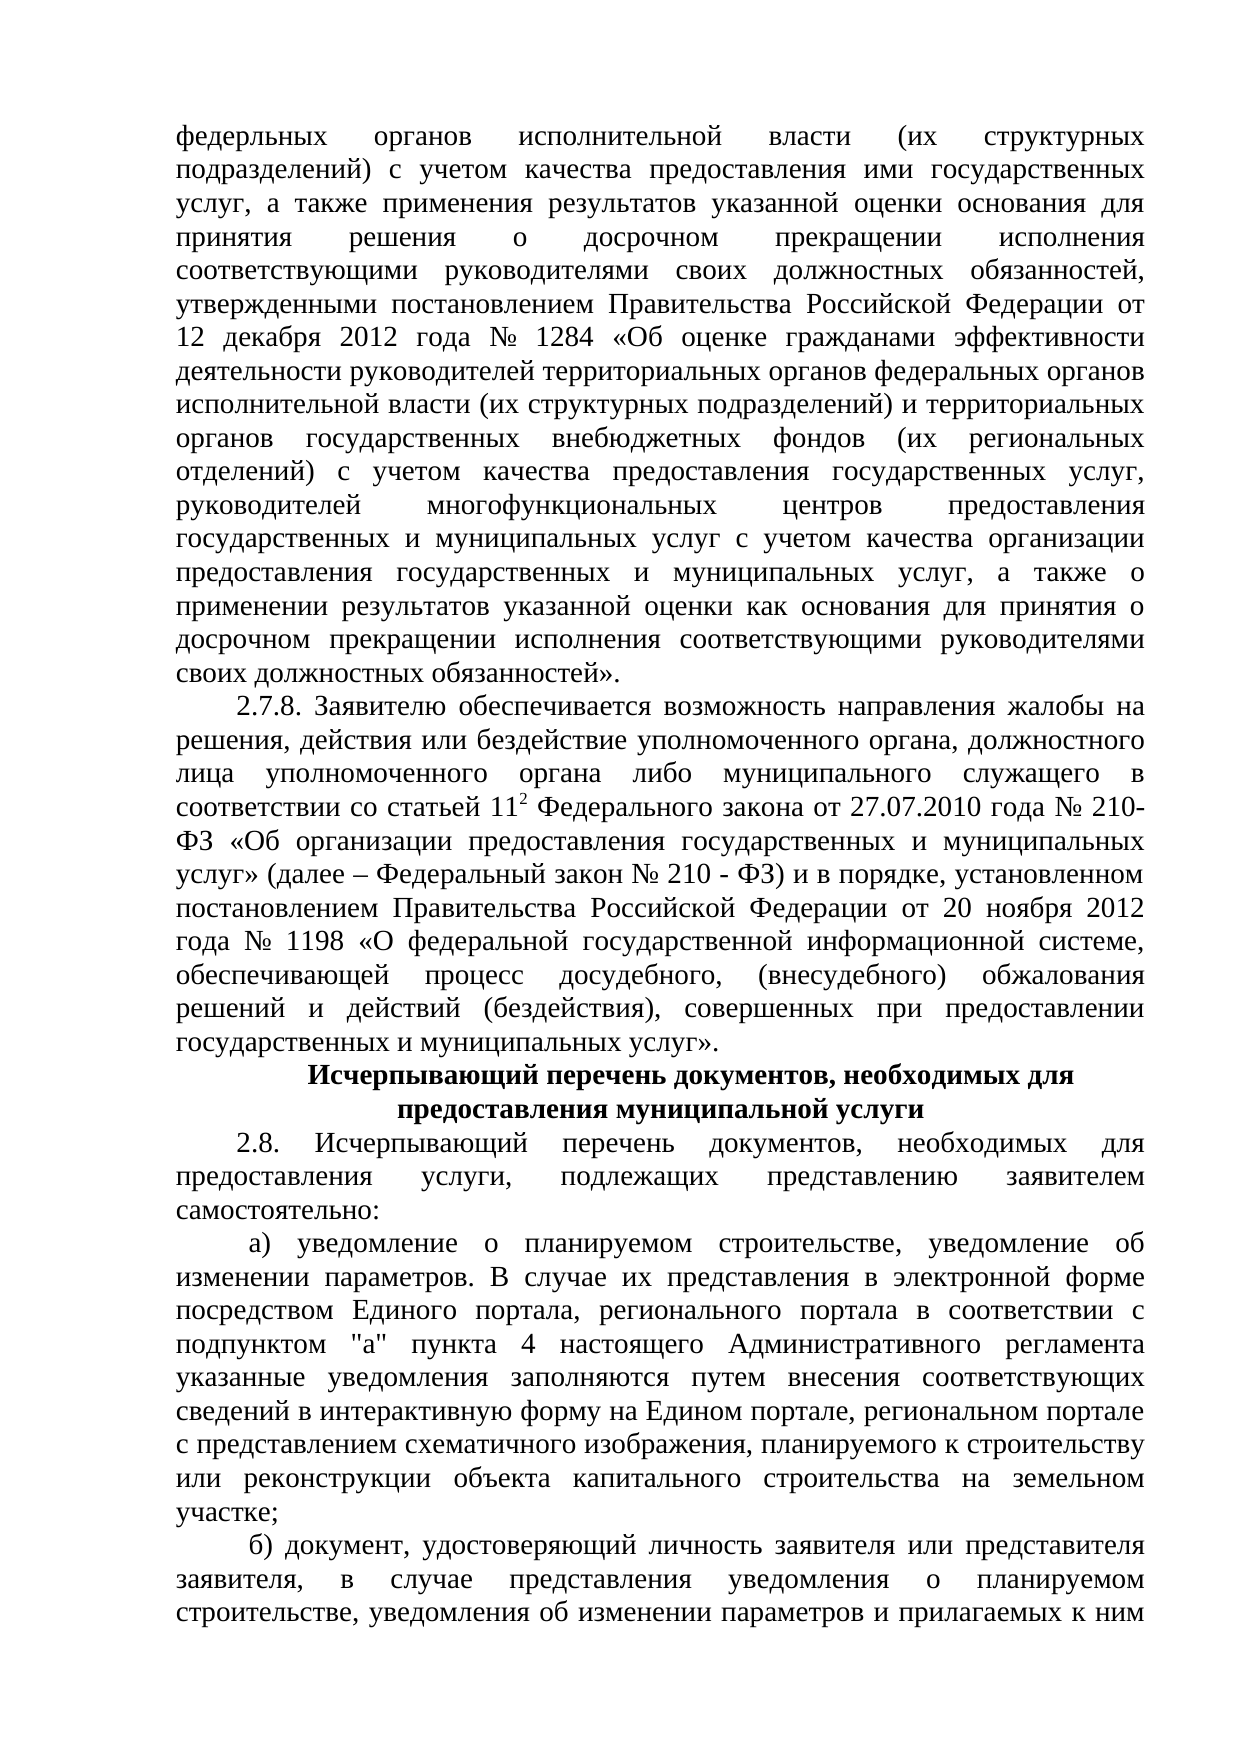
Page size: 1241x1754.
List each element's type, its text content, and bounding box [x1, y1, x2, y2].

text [176, 1527, 1146, 1628]
text а) уведомление о планируемом строительстве, уведомление об изменении параметров. В случае их представления в электронной форме посредством Единого портала, регионального портала в соответствии с подпунктом "а" пункта 4 настоящего Административного регламента указанные уведомления заполняются путем внесения соответствующих сведений в интерактивную форму на Едином портале, региональном портале c представлением схематичного изображения, планируемого к строительству или реконструкции объекта капитального строительства на земельном участке; [176, 1225, 1146, 1527]
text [176, 118, 1146, 688]
text 2.7.8. Заявителю обеспечивается возможность направления жалобы на решения, действия или бездействие уполномоченного органа, должностного лица уполномоченного органа либо муниципального служащего в соответствии со статьей 112 Федерального закона от 27.07.2010 года № 210-ФЗ «Об организации предоставления государственных и муниципальных услуг» (далее – Федеральный закон № 210 - ФЗ) и в порядке, установленном постановлением Правительства Российской Федерации от 20 ноября 2012 года № 1198 «О федеральной государственной информационной системе, обеспечивающей процесс досудебного, (внесудебного) обжалования решений и действий (бездействия), совершенных при предоставлении государственных и муниципальных услуг». [176, 688, 1146, 1057]
text Исчерпывающий перечень документов, необходимых для предоставления муниципальной услуги [176, 1057, 1146, 1124]
text 2.8. Исчерпывающий перечень документов, необходимых для предоставления услуги, подлежащих представлению заявителем самостоятельно: [176, 1125, 1146, 1225]
